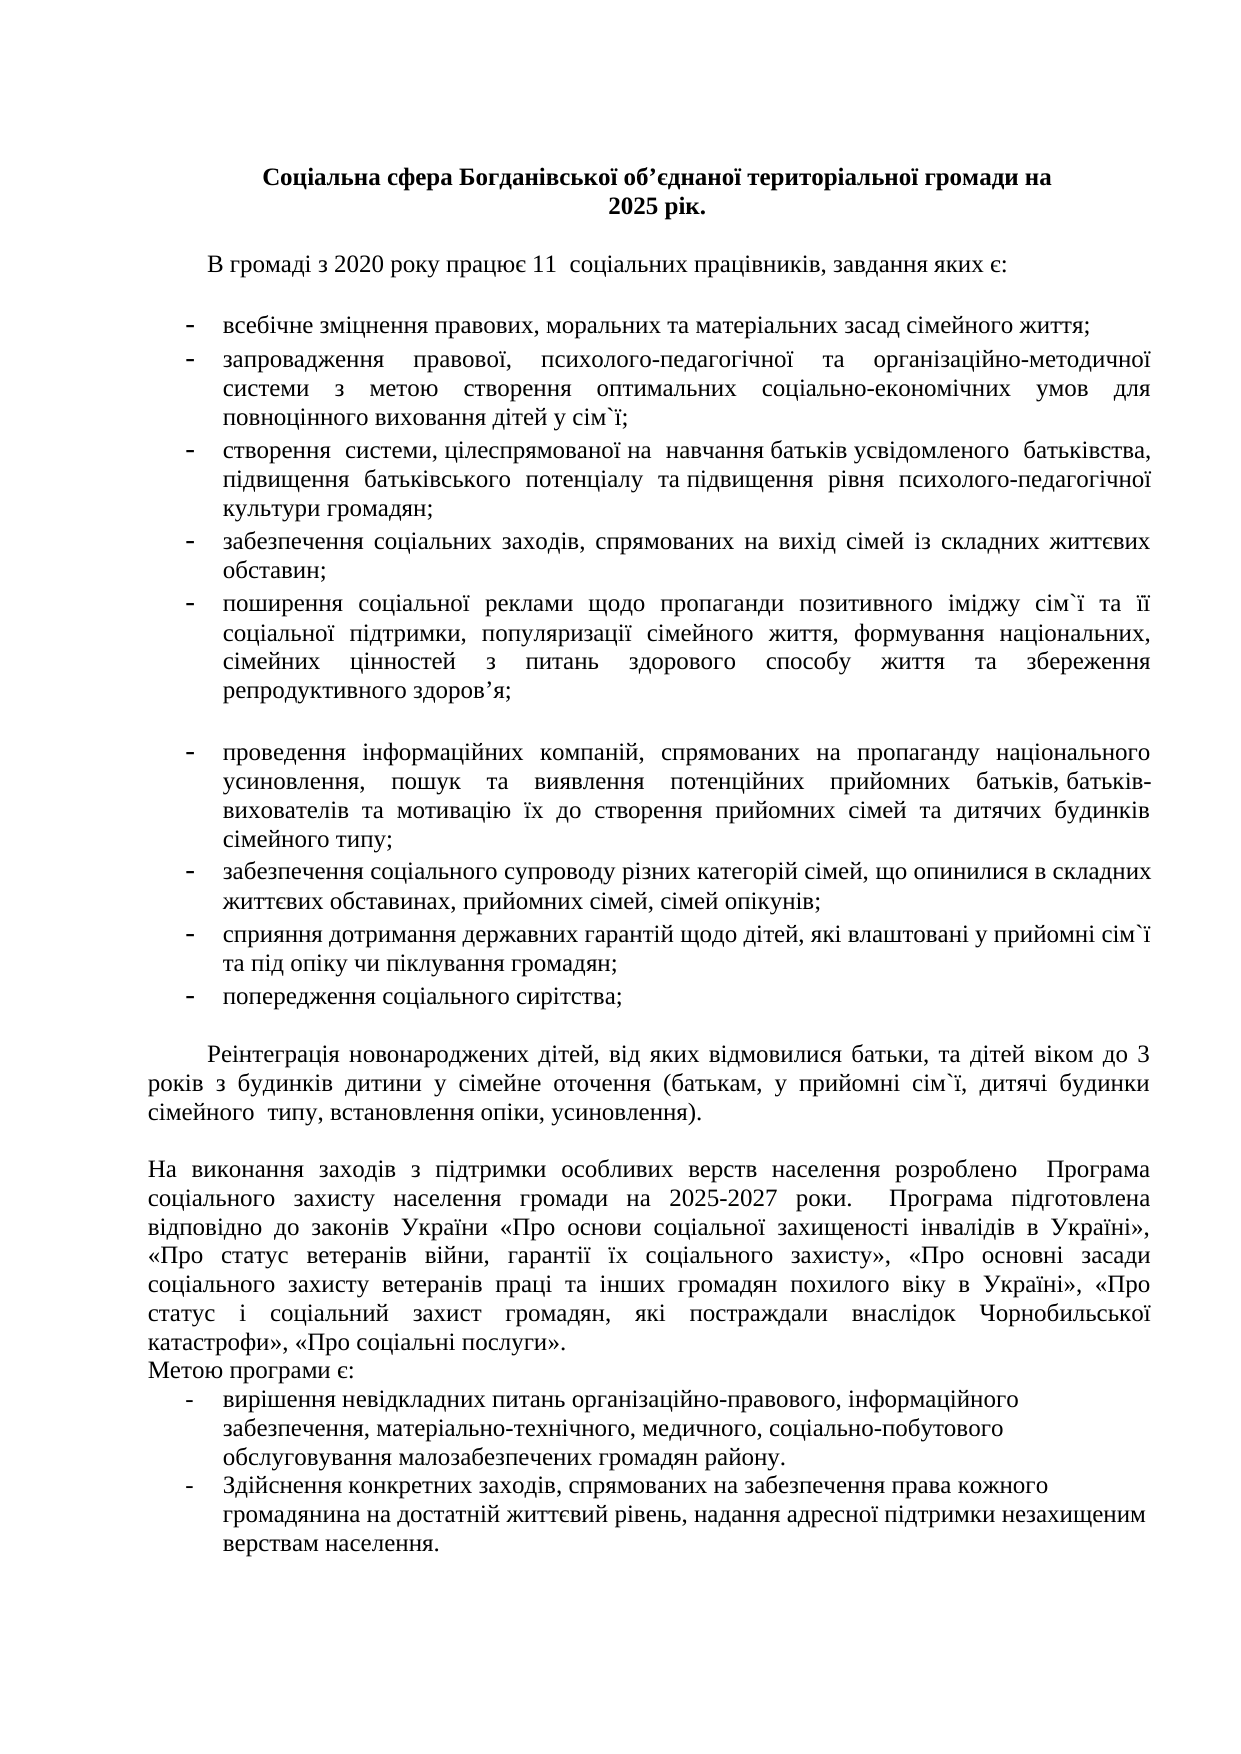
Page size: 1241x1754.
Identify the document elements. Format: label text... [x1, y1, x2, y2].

text На виконання заходів з підтримки особливих верств населення розроблено Програма соціального захисту населення громади на 2025-2027 роки. Програма підготовлена відповідно до законів України «Про основи соціальної захищеності інвалідів в Україні», «Про статус ветеранів війни, гарантії їх соціального захисту», «Про основні засади соціального захисту ветеранів праці та інших громадян похилого віку в Україні», «Про статус і соціальний захист громадян, які постраждали внаслідок Чорнобильської катастрофи», «Про соціальні послуги». [148, 1154, 1152, 1356]
text Реінтеграція новонароджених дітей, від яких відмовилися батьки, та дітей віком до 3 років з будинків дитини у сімейне оточення (батькам, у прийомні сім`ї, дитячі будинки сімейного типу, встановлення опіки, усиновлення). [148, 1039, 1152, 1126]
text Метою програми є: [148, 1356, 1152, 1384]
text 2025 рік. [148, 191, 1166, 220]
text В громаді з 2020 року працює 11 соціальних працівників, завдання яких є: [148, 249, 1152, 277]
list створення системи, цілеспрямованої на навчання батьків усвідомленого батьківства, підвищення батьківського потенціалу та підвищення рівня психолого-педагогічної культури громадян; [185, 431, 1152, 522]
list вирішення невідкладних питань організаційно-правового, інформаційного забезпечення, матеріально-технічного, медичного, соціально-побутового обслуговування малозабезпечених громадян району. [185, 1384, 1152, 1471]
list забезпечення соціальних заходів, спрямованих на вихід сімей із складних життєвих обставин; [185, 522, 1152, 584]
list запровадження правової, психолого-педагогічної та організаційно-методичної системи з метою створення оптимальних соціально-економічних умов для повноцінного виховання дітей у сім`ї; [185, 340, 1152, 431]
list забезпечення соціального супроводу різних категорій сімей, що опинилися в складних життєвих обставинах, прийомних сімей, сімей опікунів; [185, 852, 1152, 915]
list поширення соціальної реклами щодо пропаганди позитивного іміджу сім`ї та її соціальної підтримки, популяризації сімейного життя, формування національних, сімейних цінностей з питань здорового способу життя та збереження репродуктивного здоров’я; [185, 584, 1152, 704]
list Здійснення конкретних заходів, спрямованих на забезпечення права кожного громадянина на достатній життєвий рівень, надання адресної підтримки незахищеним верствам населення. [185, 1471, 1152, 1557]
list сприяння дотримання державних гарантій щодо дітей, які влаштовані у прийомні сім`ї та під опіку чи піклування громадян; [185, 915, 1152, 977]
list проведення інформаційних компаній, спрямованих на пропаганду національного усиновлення, пошук та виявлення потенційних прийомних батьків, батьків-вихователів та мотивацію їх до створення прийомних сімей та дитячих будинків сімейного типу; [185, 733, 1152, 852]
list попередження соціального сирітства; [185, 977, 1152, 1011]
list всебічне зміцнення правових, моральних та матеріальних засад сімейного життя; [185, 306, 1152, 340]
text Соціальна сфера Богданівської об’єднаної територіальної громади на [148, 162, 1166, 191]
